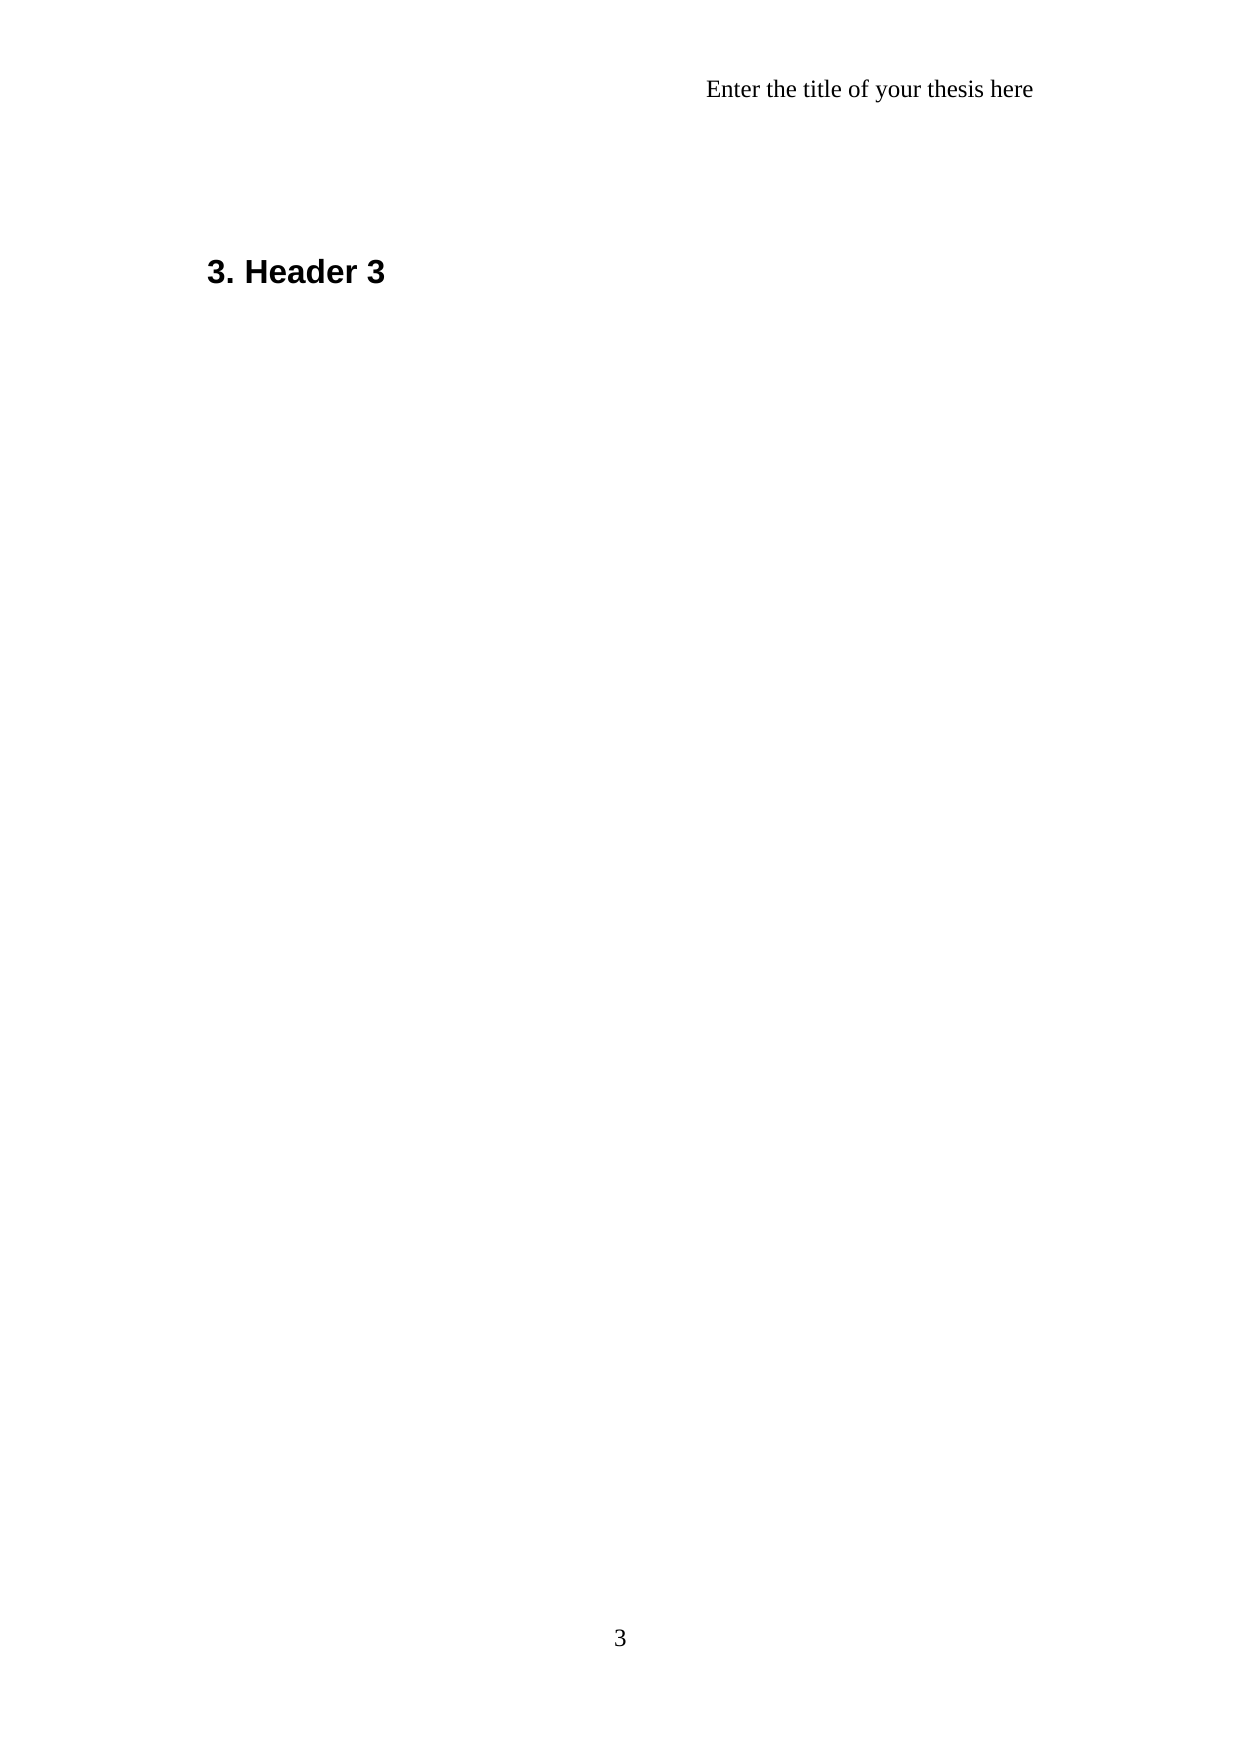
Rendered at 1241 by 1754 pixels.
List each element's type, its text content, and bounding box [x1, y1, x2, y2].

text Header 3 [207, 253, 1033, 291]
